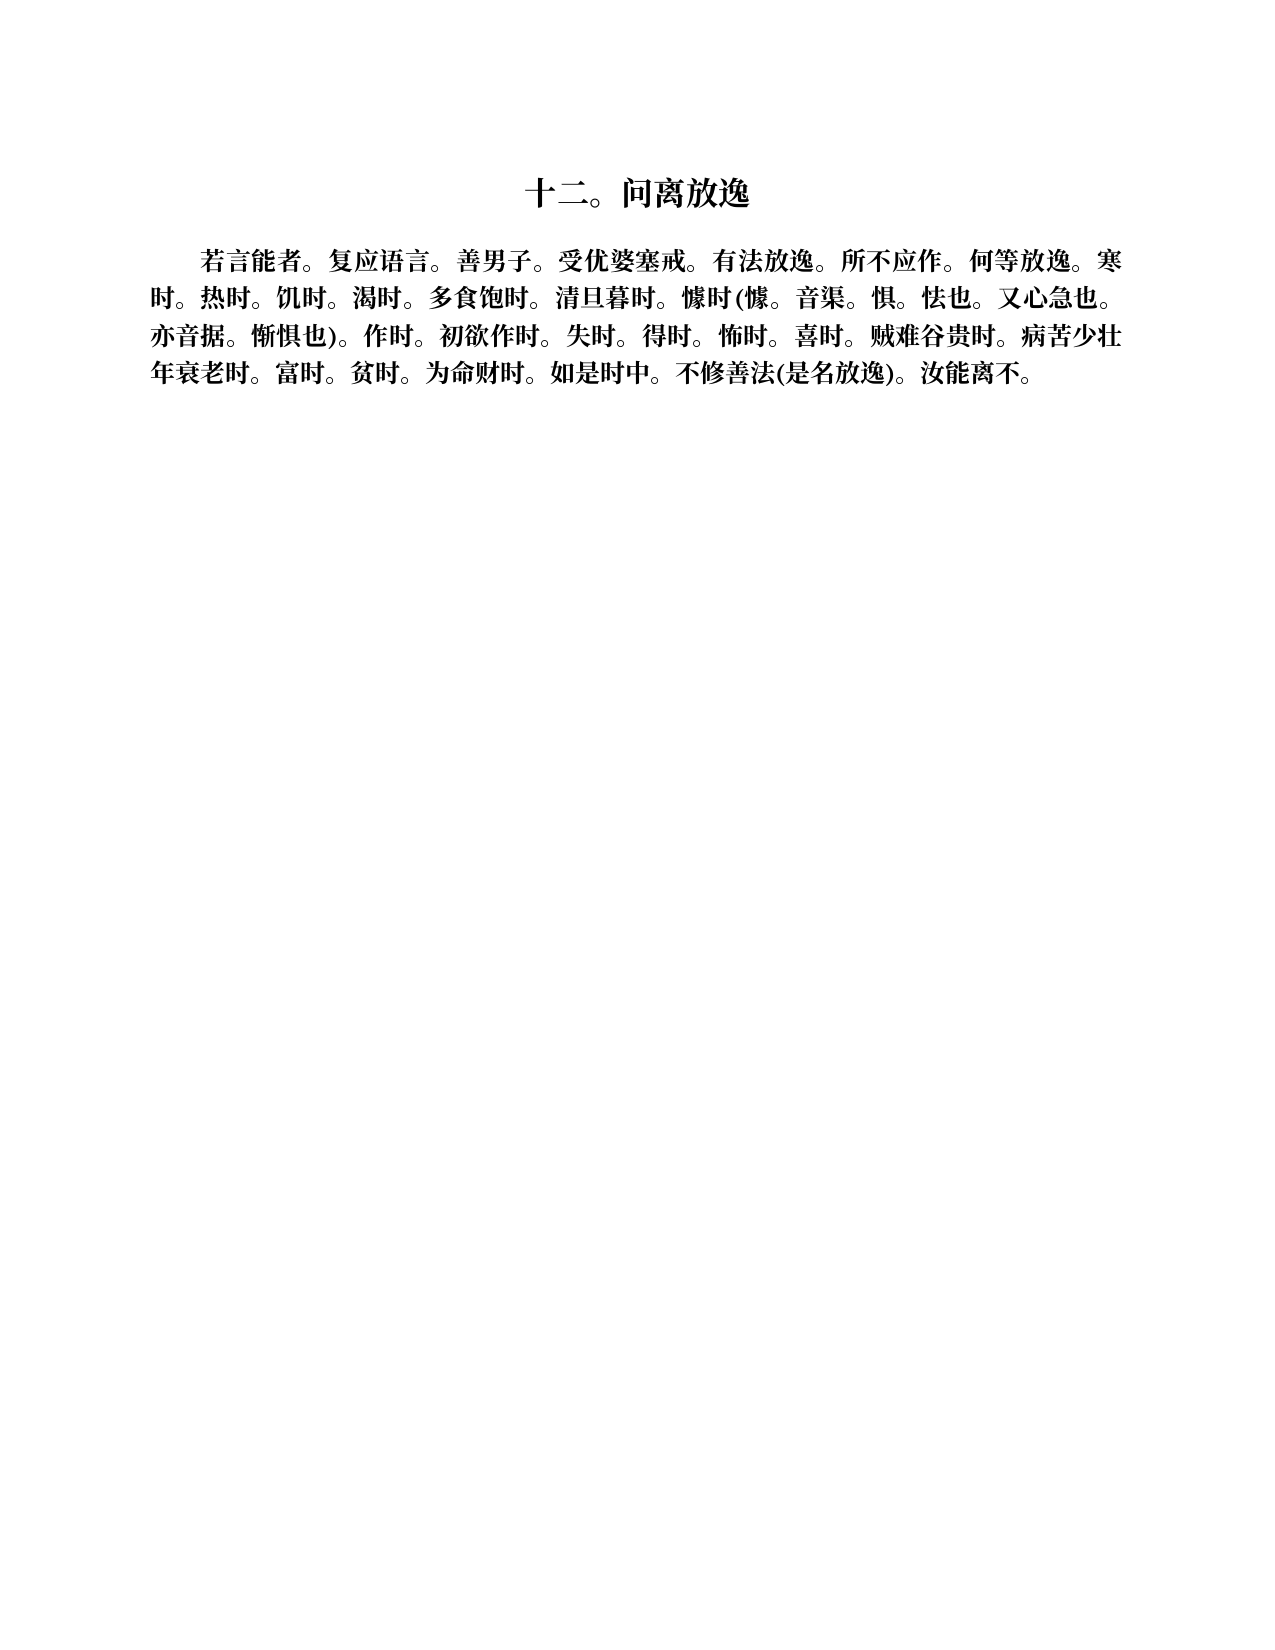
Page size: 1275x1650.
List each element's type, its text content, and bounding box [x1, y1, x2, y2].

text 若言能者。复应语言。善男子。受优婆塞戒。有法放逸。所不应作。何等放逸。寒时。热时。饥时。渴时。多食饱时。清旦暮时。懅时(懅。音渠。惧。怯也。又心急也。亦音据。惭惧也)。作时。初欲作时。失时。得时。怖时。喜时。贼难谷贵时。病苦少壮年衰老时。富时。贫时。为命财时。如是时中。不修善法(是名放逸)。汝能离不。 [150, 239, 1125, 389]
subtitle 十二。问离放逸 [150, 175, 1125, 214]
